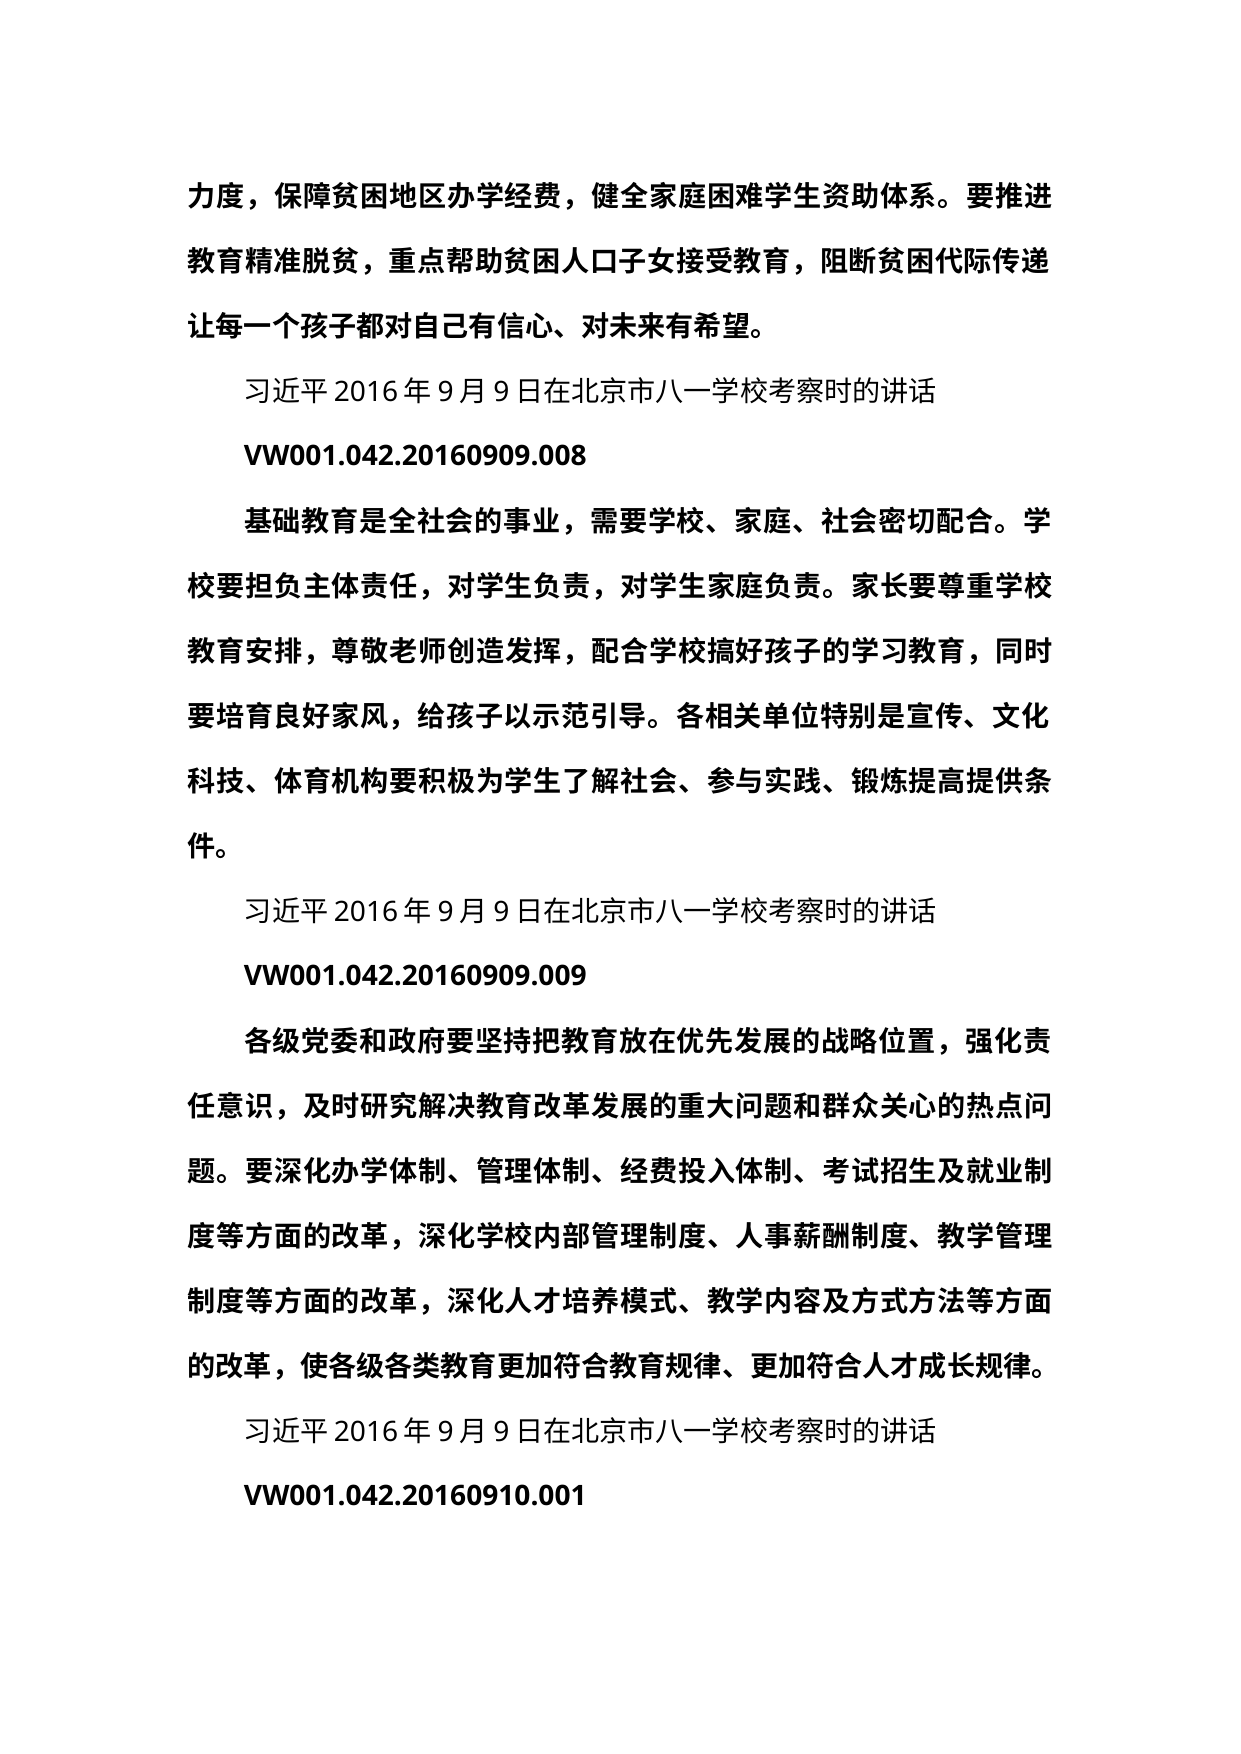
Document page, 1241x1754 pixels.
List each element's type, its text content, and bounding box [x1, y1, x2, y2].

text VW001.042.20160910.001 [187, 1462, 1053, 1527]
text 各级党委和政府要坚持把教育放在优先发展的战略位置，强化责任意识，及时研究解决教育改革发展的重大问题和群众关心的热点问题。要深化办学体制、管理体制、经费投入体制、考试招生及就业制度等方面的改革，深化学校内部管理制度、人事薪酬制度、教学管理制度等方面的改革，深化人才培养模式、教学内容及方式方法等方面的改革，使各级各类教育更加符合教育规律、更加符合人才成长规律。 [187, 1007, 1053, 1397]
text 习近平2016年9月9日在北京市八一学校考察时的讲话 [187, 357, 1053, 422]
text 习近平2016年9月9日在北京市八一学校考察时的讲话 [187, 1397, 1053, 1462]
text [187, 162, 1053, 357]
text VW001.042.20160909.009 [187, 942, 1053, 1007]
text VW001.042.20160909.008 [187, 422, 1053, 487]
text 基础教育是全社会的事业，需要学校、家庭、社会密切配合。学校要担负主体责任，对学生负责，对学生家庭负责。家长要尊重学校教育安排，尊敬老师创造发挥，配合学校搞好孩子的学习教育，同时要培育良好家风，给孩子以示范引导。各相关单位特别是宣传、文化、科技、体育机构要积极为学生了解社会、参与实践、锻炼提高提供条件。 [187, 487, 1053, 877]
text 习近平2016年9月9日在北京市八一学校考察时的讲话 [187, 877, 1053, 942]
